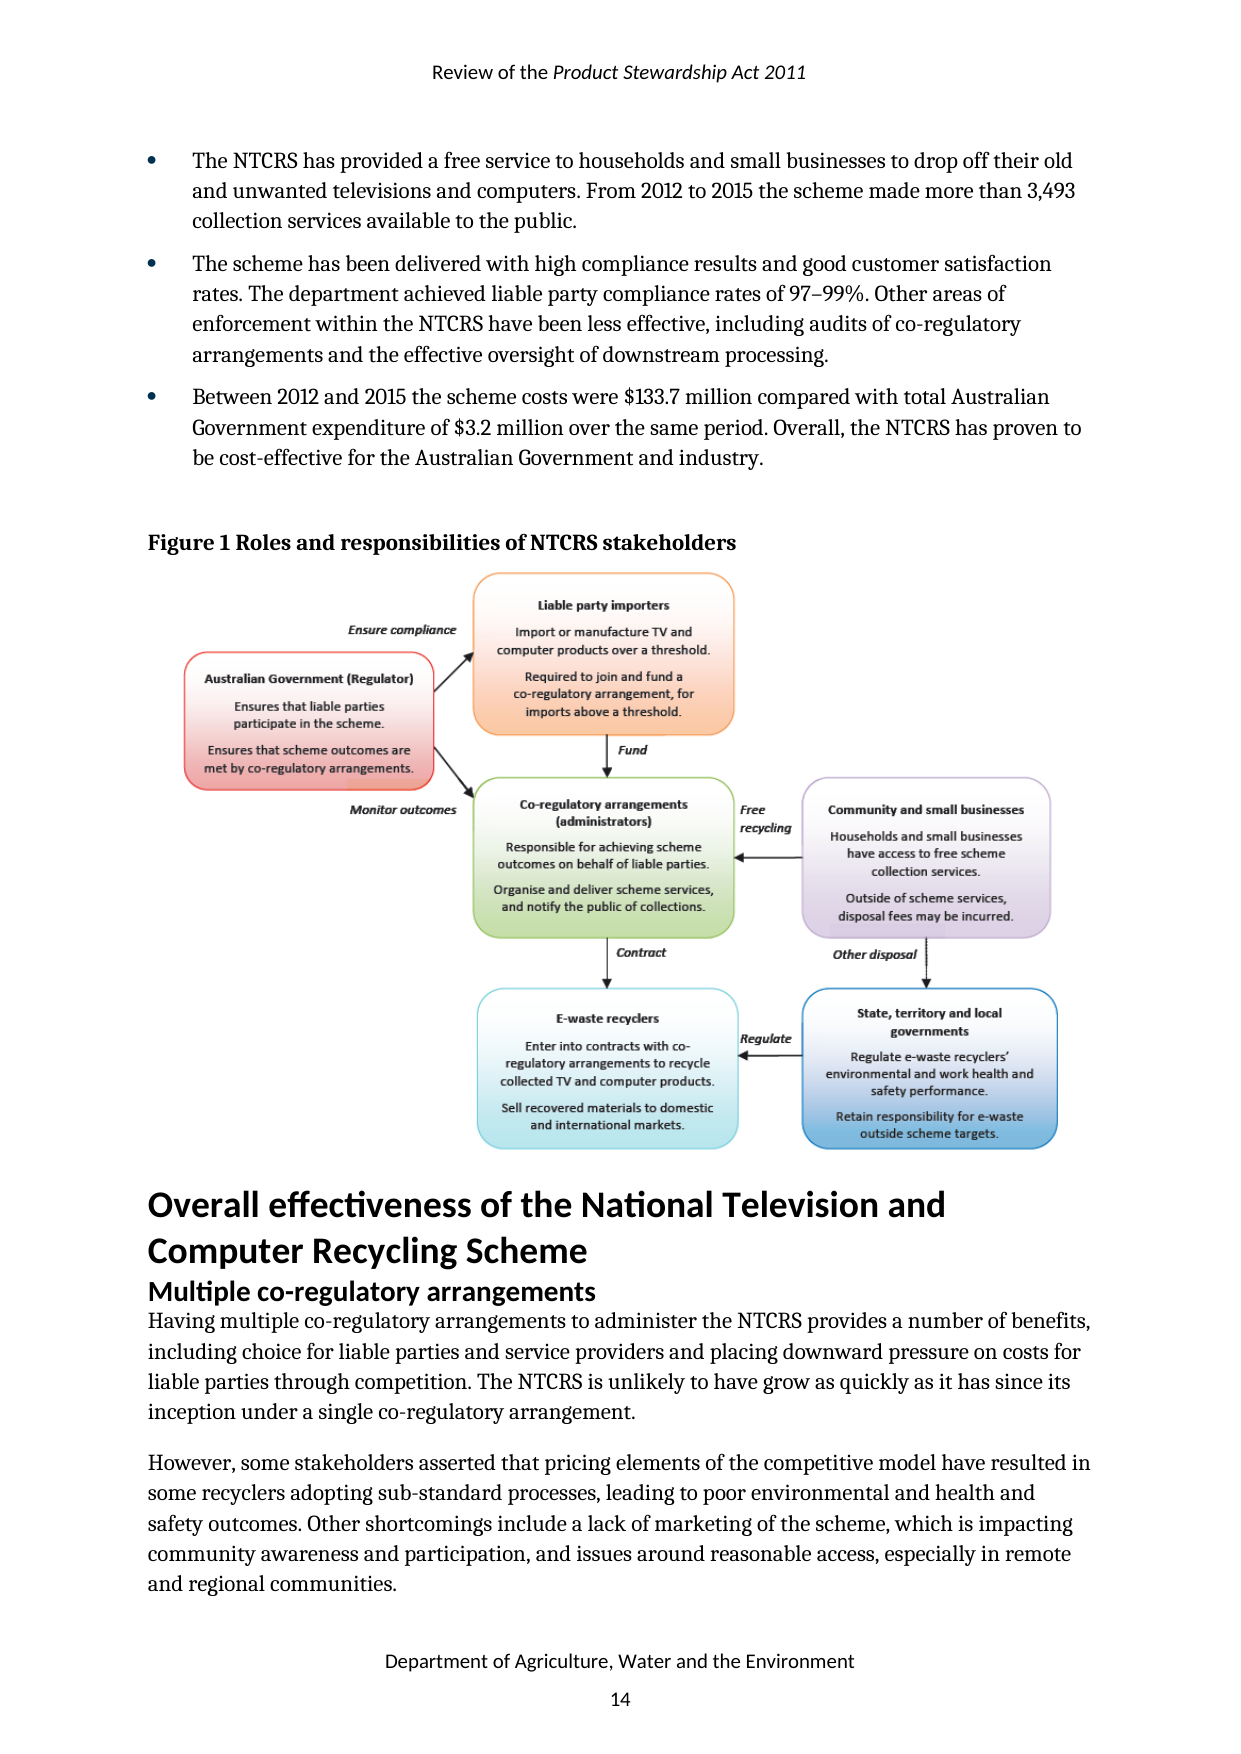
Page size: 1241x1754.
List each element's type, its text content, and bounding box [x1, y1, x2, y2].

text Having multiple co-regulatory arrangements to administer the NTCRS provides a number of benefits, including choice for liable parties and service providers and placing downward pressure on costs for liable parties through competition. The NTCRS is unlikely to have grow as quickly as it has since its inception under a single co-regulatory arrangement. [148, 1308, 1092, 1425]
picture [147, 566, 1093, 1157]
subtitle Overall effectiveness of the National Television and Computer Recycling Scheme [148, 1181, 1092, 1273]
list The scheme has been delivered with high compliance results and good customer satisfaction rates. The department achieved liable party compliance rates of 97–99%. Other areas of enforcement within the NTCRS have been less effective, including audits of co-regulatory arrangements and the effective oversight of downstream processing. [148, 251, 1092, 368]
text Figure 1 Roles and responsibilities of NTCRS stakeholders [148, 530, 1092, 556]
list Between 2012 and 2015 the scheme costs were $133.7 million compared with total Australian Government expenditure of $3.2 million over the same period. Overall, the NTCRS has proven to be cost-effective for the Australian Government and industry. [148, 384, 1092, 471]
list The NTCRS has provided a free service to households and small businesses to drop off their old and unwanted televisions and computers. From 2012 to 2015 the scheme made more than 3,493 collection services available to the public. [148, 148, 1092, 234]
subtitle Multiple co-regulatory arrangements [148, 1273, 1092, 1308]
text However, some stakeholders asserted that pricing elements of the competitive model have resulted in some recyclers adopting sub-standard processes, leading to poor environmental and health and safety outcomes. Other shortcomings include a lack of marketing of the scheme, which is impacting community awareness and participation, and issues around reasonable access, especially in remote and regional communities. [148, 1450, 1092, 1597]
